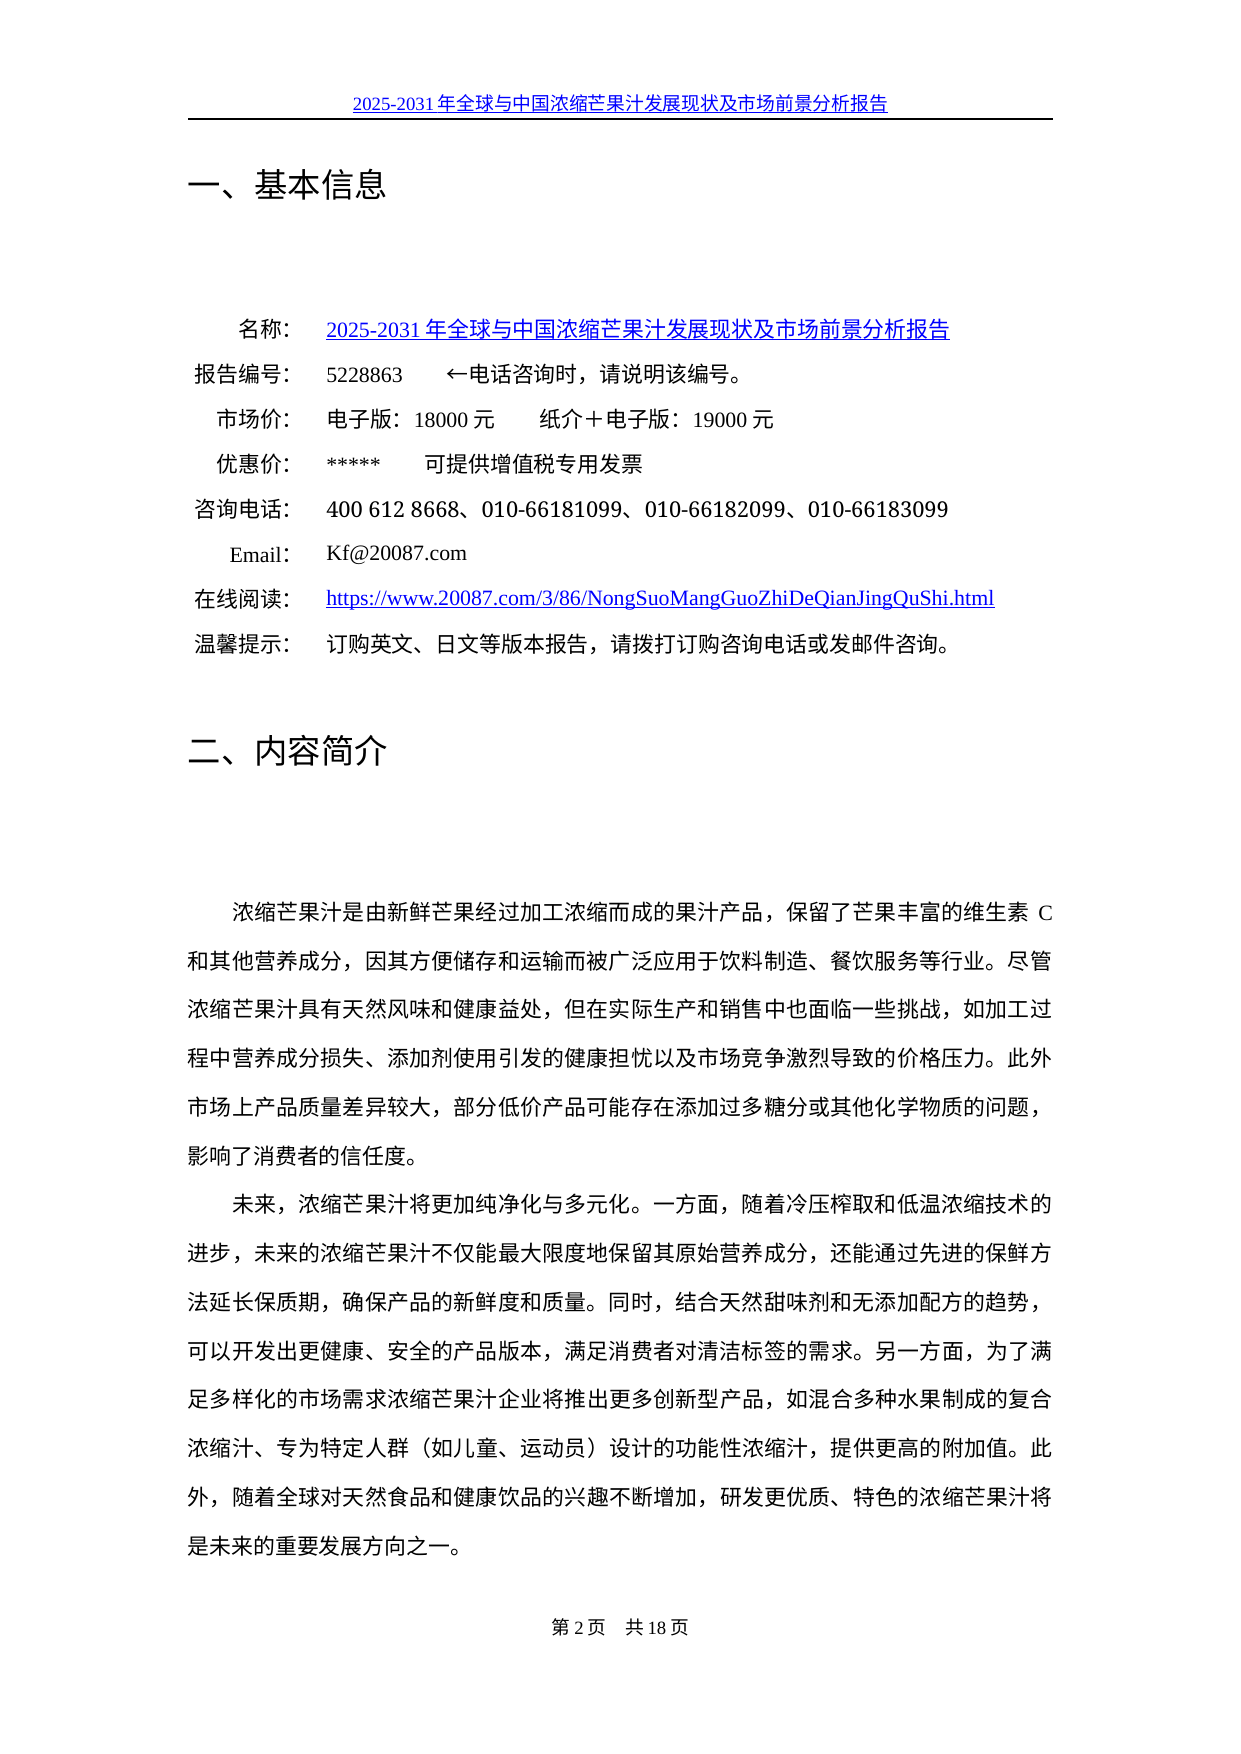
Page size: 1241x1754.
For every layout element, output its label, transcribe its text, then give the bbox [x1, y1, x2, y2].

table_cell ***** 可提供增值税专用发票 [315, 447, 1073, 492]
table_cell 市场价： [167, 402, 315, 447]
title 一、基本信息 [187, 150, 1053, 215]
table_cell 电子版：18000 元 纸介＋电子版：19000 元 [315, 402, 1073, 447]
table_cell 订购英文、日文等版本报告，请拨打订购咨询电话或发邮件咨询。 [315, 627, 1073, 672]
table_cell 咨询电话： [167, 492, 315, 537]
table_cell Email： [167, 537, 315, 582]
table_cell 5228863 ←电话咨询时，请说明该编号。 [315, 357, 1073, 402]
table_cell 温馨提示： [167, 627, 315, 672]
title 二、内容简介 [187, 717, 1053, 782]
table_cell 优惠价： [167, 447, 315, 492]
table_header 2025-2031年全球与中国浓缩芒果汁发展现状及市场前景分析报告 [315, 312, 1073, 357]
table_cell 400 612 8668、010-66181099、010-66182099、010-66183099 [315, 492, 1073, 537]
table_cell 报告编号： [167, 357, 315, 402]
table_cell [315, 582, 1073, 627]
table_header 名称： [167, 312, 315, 357]
table_cell Kf@20087.com [315, 537, 1073, 582]
table_cell 在线阅读： [167, 582, 315, 627]
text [187, 894, 1053, 1561]
